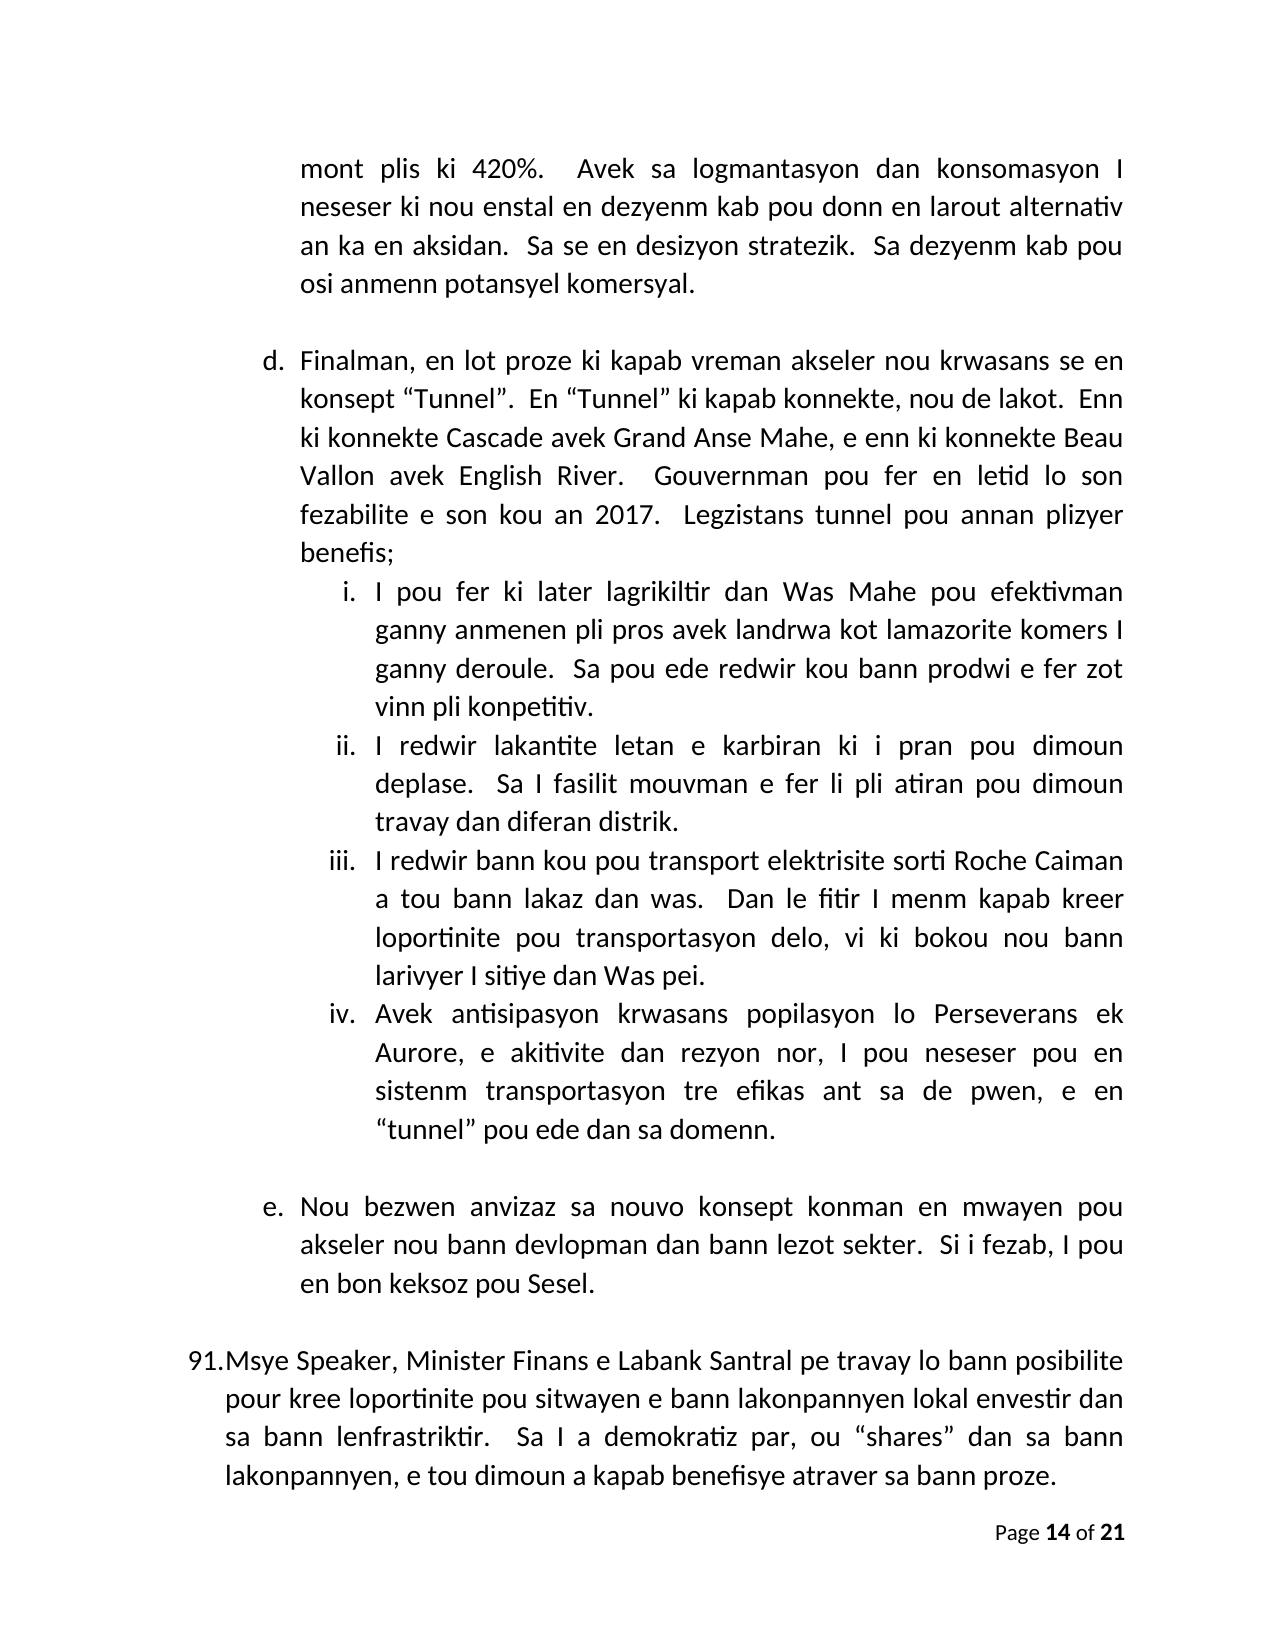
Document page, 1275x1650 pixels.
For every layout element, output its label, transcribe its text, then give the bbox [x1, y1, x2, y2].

list I pou fer ki later lagrikiltir dan Was Mahe pou efektivman ganny anmenen pli pros avek landrwa kot lamazorite komers I ganny deroule. Sa pou ede redwir kou bann prodwi e fer zot vinn pli konpetitiv. [356, 573, 1125, 724]
list Finalman, en lot proze ki kapab vreman akseler nou krwasans se en konsept “Tunnel”. En “Tunnel” ki kapab konnekte, nou de lakot. Enn ki konnekte Cascade avek Grand Anse Mahe, e enn ki konnekte Beau Vallon avek English River. Gouvernman pou fer en letid lo son fezabilite e son kou an 2017. Legzistans tunnel pou annan plizyer benefis; [262, 342, 1125, 570]
list Nou bezwen anvizaz sa nouvo konsept konman en mwayen pou akseler nou bann devlopman dan bann lezot sekter. Si i fezab, I pou en bon keksoz pou Sesel. [262, 1188, 1125, 1300]
list I redwir bann kou pou transport elektrisite sorti Roche Caiman a tou bann lakaz dan was. Dan le fitir I menm kapab kreer loportinite pou transportasyon delo, vi ki bokou nou bann larivyer I sitiye dan Was pei. [356, 842, 1125, 993]
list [262, 150, 1125, 301]
list Avek antisipasyon krwasans popilasyon lo Perseverans ek Aurore, e akitivite dan rezyon nor, I pou neseser pou en sistenm transportasyon tre efikas ant sa de pwen, e en “tunnel” pou ede dan sa domenn. [356, 996, 1125, 1147]
list I redwir lakantite letan e karbiran ki i pran pou dimoun deplase. Sa I fasilit mouvman e fer li pli atiran pou dimoun travay dan diferan distrik. [356, 727, 1125, 839]
list Msye Speaker, Minister Finans e Labank Santral pe travay lo bann posibilite pour kree loportinite pou sitwayen e bann lakonpannyen lokal envestir dan sa bann lenfrastriktir. Sa I a demokratiz par, ou “shares” dan sa bann lakonpannyen, e tou dimoun a kapab benefisye atraver sa bann proze. [187, 1342, 1125, 1492]
